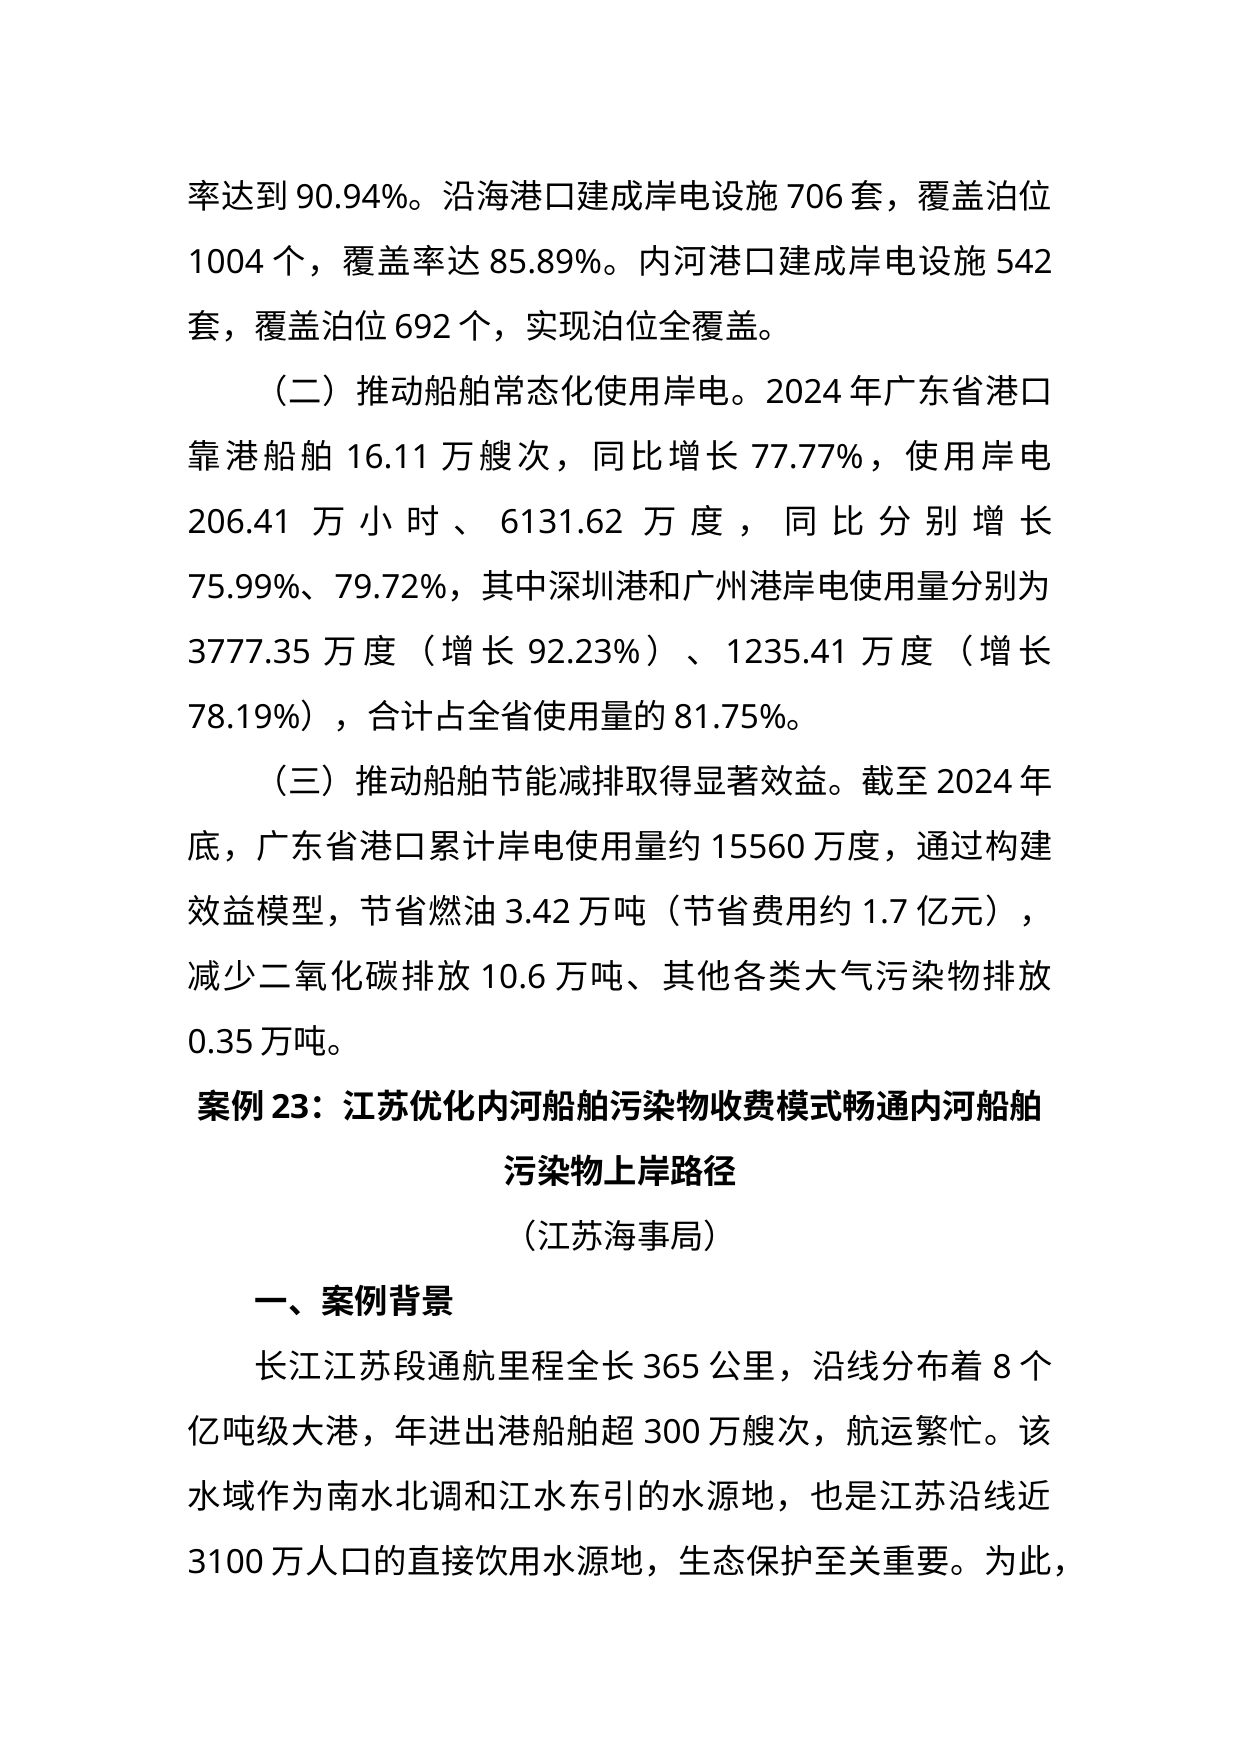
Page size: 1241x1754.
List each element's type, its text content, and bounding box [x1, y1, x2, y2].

text 案例23：江苏优化内河船舶污染物收费模式畅通内河船舶污染物上岸路径 [187, 1072, 1053, 1202]
text （江苏海事局） [187, 1202, 1053, 1267]
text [187, 1332, 1053, 1592]
text （三）推动船舶节能减排取得显著效益。截至2024年底，广东省港口累计岸电使用量约15560万度，通过构建效益模型，节省燃油3.42万吨（节省费用约1.7亿元），减少二氧化碳排放10.6万吨、其他各类大气污染物排放0.35万吨。 [187, 747, 1053, 1072]
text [187, 162, 1053, 357]
text 一、案例背景 [187, 1267, 1053, 1332]
text （二）推动船舶常态化使用岸电。2024年广东省港口靠港船舶16.11万艘次，同比增长77.77%，使用岸电206.41万小时、6131.62万度，同比分别增长75.99%、79.72%，其中深圳港和广州港岸电使用量分别为3777.35万度（增长92.23%）、1235.41万度（增长78.19%），合计占全省使用量的81.75%。 [187, 357, 1053, 747]
